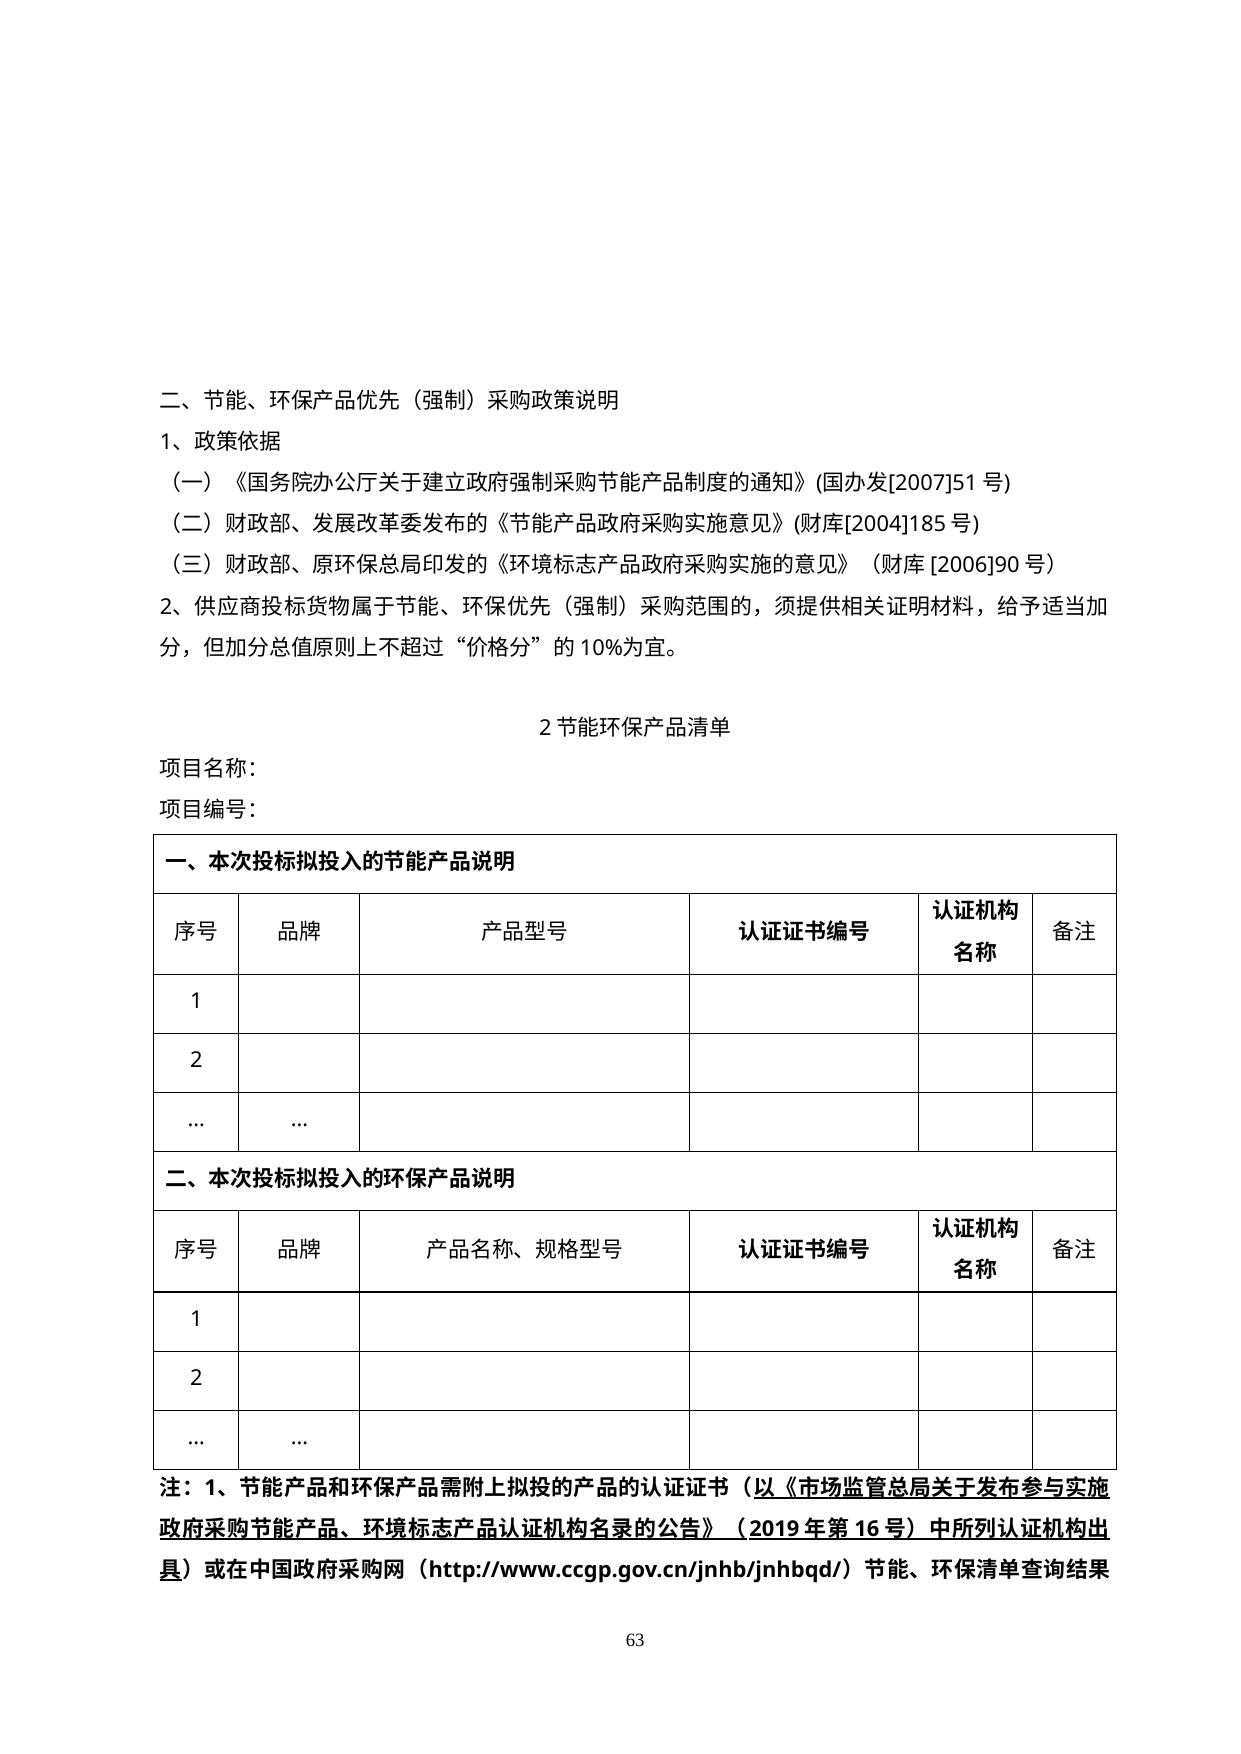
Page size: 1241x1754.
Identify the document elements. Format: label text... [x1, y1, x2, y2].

table_cell 备注 [1033, 1211, 1116, 1291]
table_cell [239, 1293, 359, 1351]
table_cell 序号 [154, 1211, 238, 1291]
text 项目名称： [159, 751, 1110, 783]
table_cell [1033, 1093, 1116, 1151]
table_cell [360, 975, 689, 1033]
table_cell … [154, 1411, 238, 1469]
table_cell [690, 1034, 918, 1092]
table_cell 1 [154, 1293, 238, 1351]
table_cell [1033, 1034, 1116, 1092]
table_cell … [239, 1093, 359, 1151]
text 2、供应商投标货物属于节能、环保优先（强制）采购范围的，须提供相关证明材料，给予适当加分，但加分总值原则上不超过“价格分”的10%为宜。 [159, 589, 1110, 662]
table_cell [239, 975, 359, 1033]
table_cell [690, 1293, 918, 1351]
text 项目编号： [159, 792, 1110, 824]
table_cell [690, 975, 918, 1033]
table_cell 产品名称、规格型号 [360, 1211, 689, 1291]
table_cell [360, 1093, 689, 1151]
text 1、政策依据 [159, 424, 1110, 456]
table_cell 备注 [1033, 894, 1116, 974]
table_cell [919, 1293, 1032, 1351]
table_cell … [154, 1093, 238, 1151]
table_cell [919, 1093, 1032, 1151]
table_cell [1033, 1411, 1116, 1469]
text （三）财政部、原环保总局印发的《环境标志产品政府采购实施的意见》（财库 [2006]90号） [159, 547, 1110, 579]
text （二）财政部、发展改革委发布的《节能产品政府采购实施意见》(财库[2004]185号) [159, 506, 1110, 538]
table_cell 品牌 [239, 1211, 359, 1291]
table_cell 1 [154, 975, 238, 1033]
table_cell 认证机构名称 [919, 1211, 1032, 1291]
table_cell 2 [154, 1352, 238, 1409]
table_cell 认证证书编号 [690, 1211, 918, 1291]
table_cell 认证证书编号 [690, 894, 918, 974]
table_cell [919, 975, 1032, 1033]
table_cell 二、本次投标拟投入的环保产品说明 [154, 1152, 1116, 1210]
table_cell 2 [154, 1034, 238, 1092]
table_cell [1033, 1293, 1116, 1351]
table_cell [360, 1293, 689, 1351]
text 2节能环保产品清单 [159, 710, 1110, 742]
table_cell 产品型号 [360, 894, 689, 974]
table_cell [690, 1411, 918, 1469]
table_cell [690, 1093, 918, 1151]
table_cell [1033, 975, 1116, 1033]
table_cell [360, 1034, 689, 1092]
table_cell [1033, 1352, 1116, 1409]
table_cell [919, 1034, 1032, 1092]
table_cell [360, 1352, 689, 1409]
table_cell 序号 [154, 894, 238, 974]
text 二、节能、环保产品优先（强制）采购政策说明 [159, 383, 1110, 414]
table_cell [239, 1034, 359, 1092]
table_cell [360, 1411, 689, 1469]
table_cell … [239, 1411, 359, 1469]
table_cell [690, 1352, 918, 1409]
table_cell [919, 1352, 1032, 1409]
text （一）《国务院办公厅关于建立政府强制采购节能产品制度的通知》(国办发[2007]51号) [159, 465, 1110, 497]
text 注：1、节能产品和环保产品需附上拟投的产品的认证证书（以《市场监管总局关于发布参与实施政府采购节能产品、环境标志产品认证机构名录的公告》（2019年第16号）中所列认证机构出具）或在中国政府采购网（http://www.ccgp.gov.cn/jnhb/jnhbqd/）节能、环保清单查询结果截图； [159, 1470, 1110, 1584]
table_cell [919, 1411, 1032, 1469]
table_header 一、本次投标拟投入的节能产品说明 [154, 835, 1116, 892]
table_cell 认证机构名称 [919, 894, 1032, 974]
table_cell [239, 1352, 359, 1409]
table_cell 品牌 [239, 894, 359, 974]
